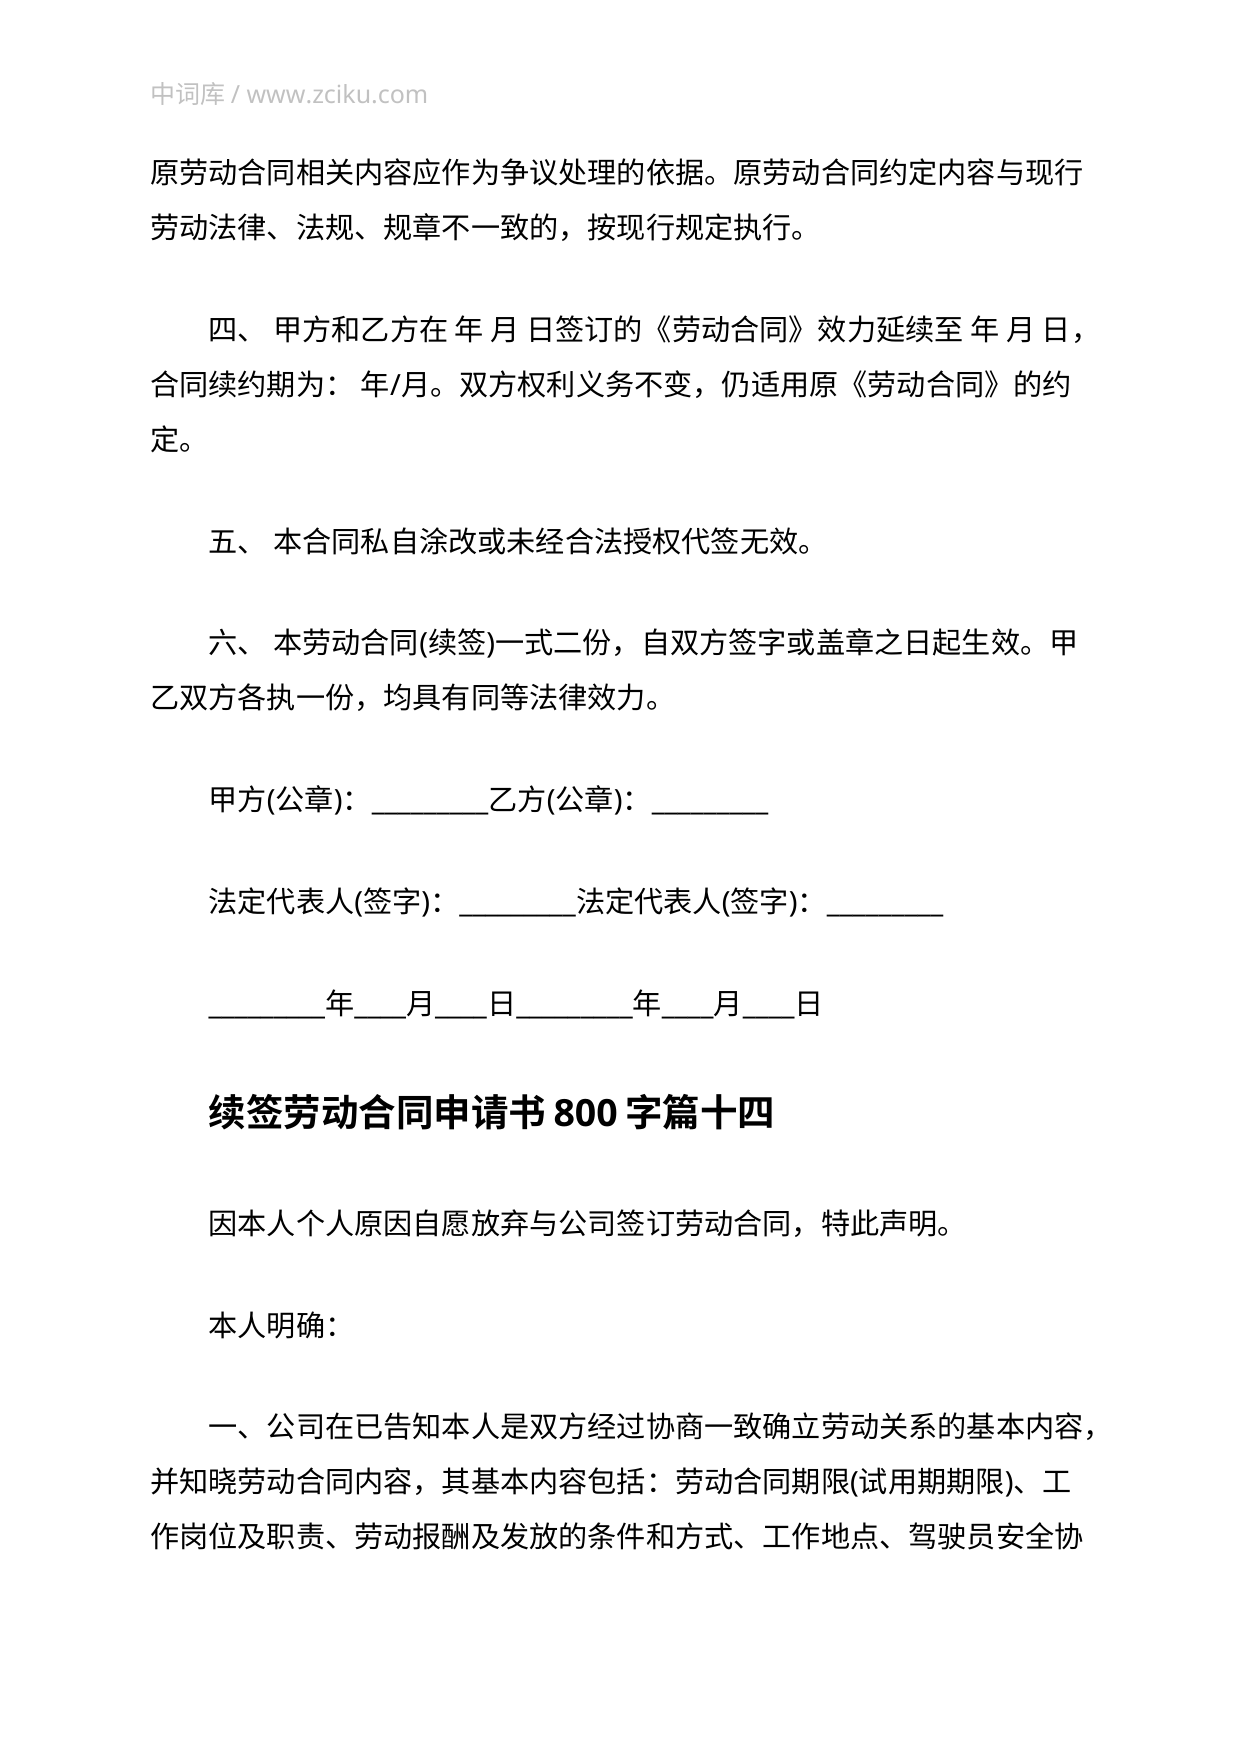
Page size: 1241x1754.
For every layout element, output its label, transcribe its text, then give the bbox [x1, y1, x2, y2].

text 本人明确： [150, 1302, 1090, 1344]
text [150, 1404, 1090, 1556]
text 因本人个人原因自愿放弃与公司签订劳动合同，特此声明。 [150, 1200, 1090, 1243]
text 法定代表人(签字)：_________法定代表人(签字)：_________ [150, 879, 1090, 921]
text 四、 甲方和乙方在 年 月 日签订的《劳动合同》效力延续至 年 月 日，合同续约期为： 年/月。双方权利义务不变，仍适用原《劳动合同》的约定。 [150, 307, 1090, 459]
text _________年____月____日_________年____月____日 [150, 981, 1090, 1023]
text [150, 150, 1090, 247]
text 五、 本合同私自涂改或未经合法授权代签无效。 [150, 518, 1090, 561]
text 六、 本劳动合同(续签)一式二份，自双方签字或盖章之日起生效。甲乙双方各执一份，均具有同等法律效力。 [150, 620, 1090, 717]
text 甲方(公章)：_________乙方(公章)：_________ [150, 777, 1090, 819]
text 续签劳动合同申请书800字篇十四 [150, 1083, 1090, 1137]
